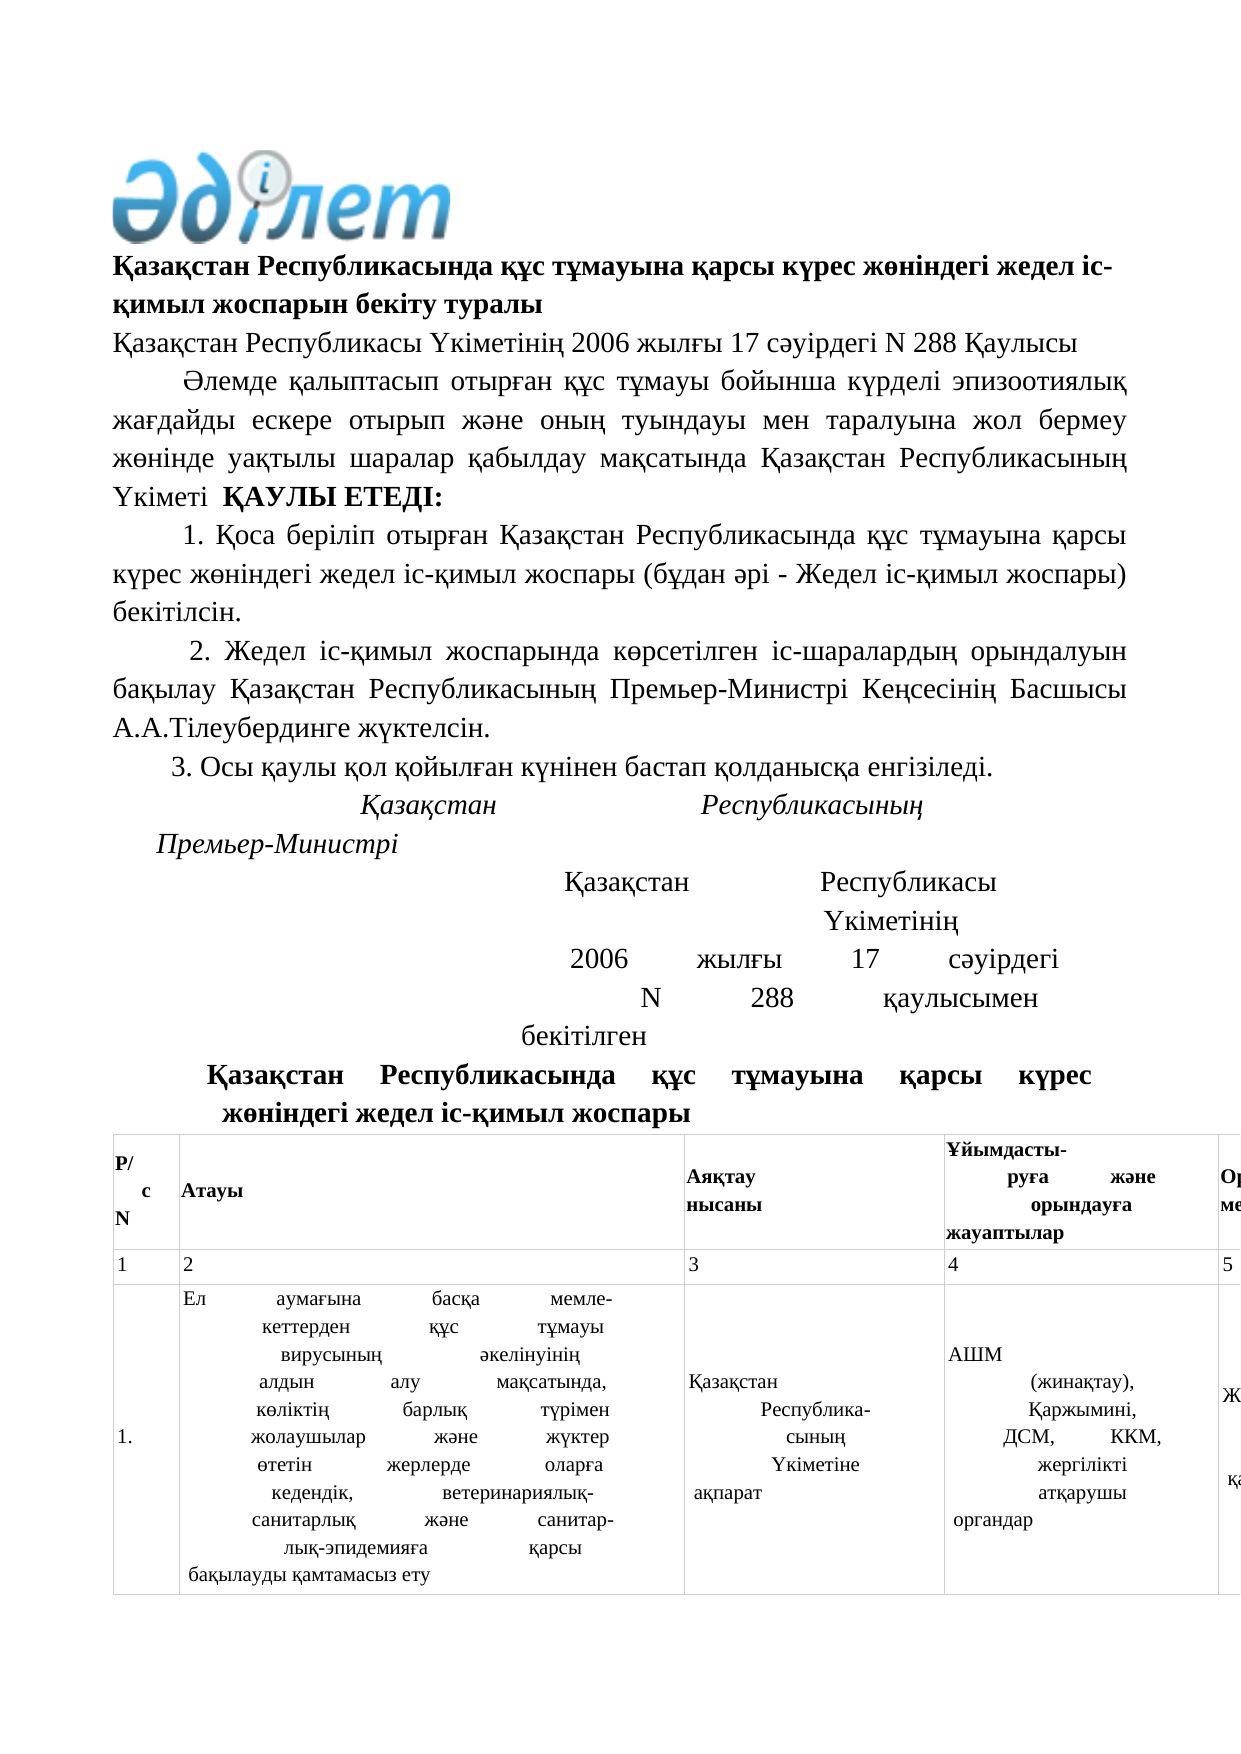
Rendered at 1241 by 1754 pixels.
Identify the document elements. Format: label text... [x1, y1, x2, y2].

table_cell АШМ (жинақтау), Қаржымині, ДСМ, ККМ, жергілікті атқарушы органдар [945, 1285, 1218, 1594]
table_cell 1. [114, 1285, 179, 1594]
table_header Орындалу мерзімі [1219, 1135, 1240, 1249]
table_header Р/ с N [114, 1135, 179, 1249]
table_cell 2 [180, 1250, 684, 1283]
table_header Аяқтау нысаны [685, 1135, 944, 1249]
text 1. Қоса берiлiп отырған Қазақстан Республикасында құс тұмауына қарсы күрес жөнiндегi жедел iс-қимыл жоспары (бұдан әрi - Жедел iс-қимыл жоспары) бекiтiлсiн. [112, 517, 1128, 628]
table_cell 1 [114, 1250, 179, 1283]
table_cell Ел аумағына басқа мемле- кеттерден құс тұмауы вирусының әкелінуінің алдын алу мақсатында, көліктің барлық түрімен жолаушылар және жүктер өтетін жерлерде оларға кедендік, ветеринариялық- санитарлық және санитар- лық-эпидемияға қарсы бақылауды қамтамасыз ету [180, 1285, 684, 1594]
text Әлемде қалыптасып отырған құс тұмауы бойынша күрделi эпизоотиялық жағдайды ескере отырып және оның туындауы мен таралуына жол бермеу жөнiнде уақтылы шаралар қабылдау мақсатында Қазақстан Республикасының Үкiметi ҚАУЛЫ ЕТЕДI: [112, 363, 1128, 512]
table_cell 4 [945, 1250, 1218, 1283]
table_header Ұйымдасты- руға және орындауға жауаптылар [945, 1135, 1218, 1249]
text Қазақстан Республикасының Премьер-Министрі [112, 787, 1128, 859]
text Қазақстан Республикасында құс тұмауына қарсы күрес жөніндегі жедел іс-қимыл жоспары [112, 1057, 1128, 1129]
picture [112, 150, 451, 244]
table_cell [685, 1285, 944, 1594]
table_cell 3 [685, 1250, 944, 1283]
text Қазақстан Республикасы Үкіметінің 2006 жылғы 17 сәуірдегі N 288 қаулысымен бекітілген [112, 864, 1128, 1052]
text Қазақстан Республикасы Үкіметінің 2006 жылғы 17 сәуірдегі N 288 Қаулысы [112, 325, 1128, 358]
table_cell Жыл сайын 10 шілдеге және 10 қаңтарға [1219, 1285, 1240, 1594]
text 3. Осы қаулы қол қойылған күнiнен бастап қолданысқа енгiзiледi. [112, 749, 1128, 782]
table_cell 5 [1219, 1250, 1240, 1283]
text Қазақстан Республикасында құс тұмауына қарсы күрес жөнiндегi жедел iс-қимыл жоспарын бекiту туралы [112, 248, 1128, 320]
table_header Атауы [180, 1135, 684, 1249]
text 2. Жедел iс-қимыл жоспарында көрсетiлген iс-шаралардың орындалуын бақылау Қазақстан Республикасының Премьер-Министрi Кеңсесiнiң Басшысы А.А.Тiлеубердинге жүктелсiн. [112, 633, 1128, 744]
